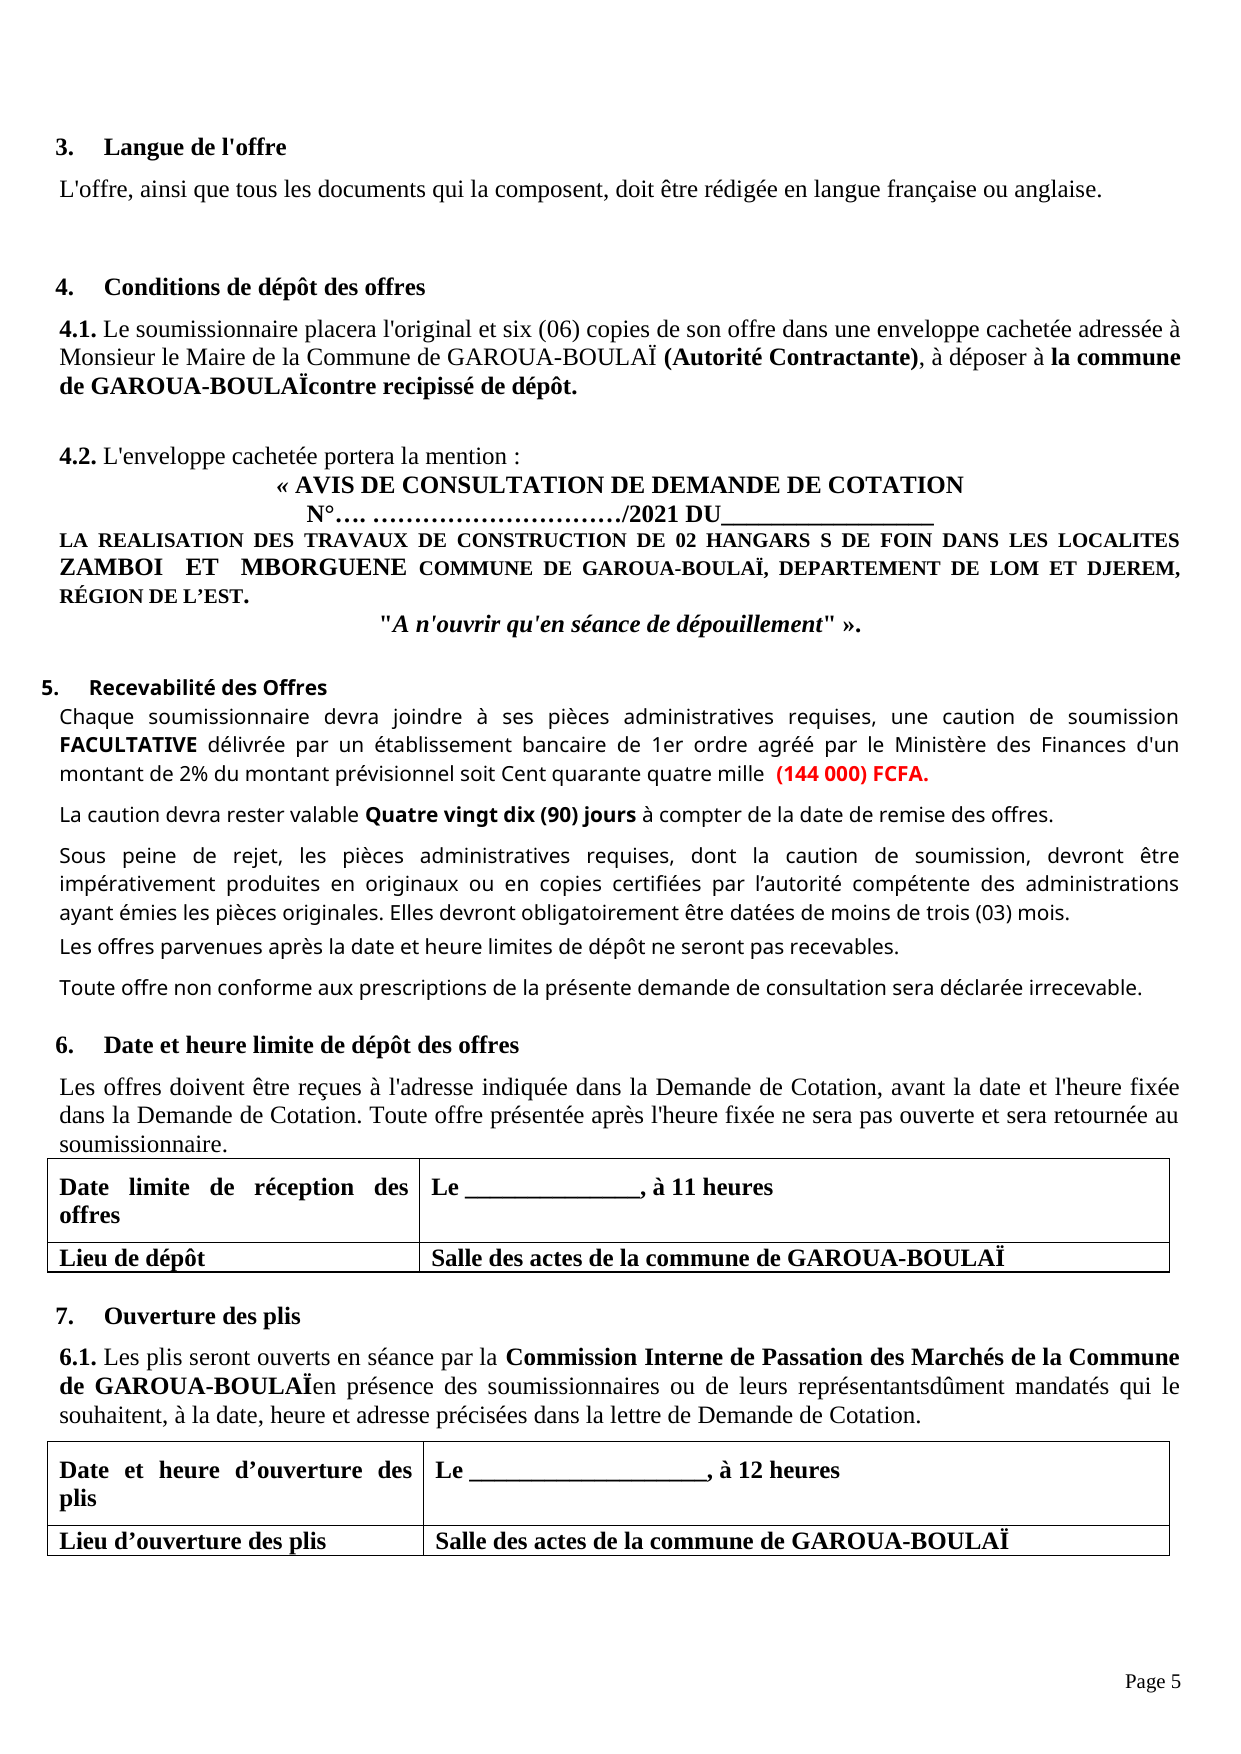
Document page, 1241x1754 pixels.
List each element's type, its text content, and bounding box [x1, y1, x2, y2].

table_header Date et heure d’ouverture des plis [48, 1442, 423, 1525]
text La caution devra rester valable Quatre vingt dix (90) jours à compter de la date de remise des offres. [59, 800, 1181, 828]
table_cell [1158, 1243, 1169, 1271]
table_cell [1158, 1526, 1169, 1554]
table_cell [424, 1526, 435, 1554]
text Sous peine de rejet, les pièces administratives requises, dont la caution de soumission, devront être impérativement produites en originaux ou en copies certifiées par l’autorité compétente des administrations ayant émies les pièces originales. Elles devront obligatoirement être datées de moins de trois (03) mois. [59, 841, 1181, 926]
list Conditions de dépôt des offres [74, 272, 1181, 301]
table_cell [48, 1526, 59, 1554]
text Toute offre non conforme aux prescriptions de la présente demande de consultation sera déclarée irrecevable. [59, 973, 1181, 1002]
text Les offres parvenues après la date et heure limites de dépôt ne seront pas recevables. [59, 932, 1181, 961]
text "A n'ouvrir qu'en séance de dépouillement" ». [59, 609, 1181, 638]
text L'offre, ainsi que tous les documents qui la composent, doit être rédigée en langue française ou anglaise. [59, 174, 1181, 202]
list Langue de l'offre [74, 132, 1181, 161]
text LA REALISATION DES TRAVAUX DE CONSTRUCTION DE 02 HANGARS S DE FOIN DANS LES LOCALITES ZAMBOI ET MBORGUENE COMMUNE DE GAROUA-BOULAÏ, DEPARTEMENT DE LOM ET DJEREM, RÉGION DE L’EST. [59, 527, 1181, 609]
text 6.1. Les plis seront ouverts en séance par la Commission Interne de Passation des Marchés de la Commune de GAROUA-BOULAÏen présence des soumissionnaires ou de leurs représentantsdûment mandatés qui le souhaitent, à la date, heure et adresse précisées dans la lettre de Demande de Cotation. [59, 1342, 1181, 1429]
list Recevabilité des Offres [59, 671, 1181, 702]
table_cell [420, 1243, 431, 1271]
list Ouverture des plis [74, 1301, 1181, 1330]
text 4.2. L'enveloppe cachetée portera la mention : [59, 441, 1181, 470]
text 4.1. Le soumissionnaire placera l'original et six (06) copies de son offre dans une enveloppe cachetée adressée à Monsieur le Maire de la Commune de GAROUA-BOULAÏ (Autorité Contractante), à déposer à la commune de GAROUA-BOULAÏcontre recipissé de dépôt. [59, 314, 1181, 400]
text Chaque soumissionnaire devra joindre à ses pièces administratives requises, une caution de soumission FACULTATIVE délivrée par un établissement bancaire de 1er ordre agréé par le Ministère des Finances d'un montant de 2% du montant prévisionnel soit Cent quarante quatre mille (144 000) FCFA. [59, 702, 1181, 787]
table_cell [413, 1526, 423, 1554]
table_header Le ______________, à 11 heures [420, 1159, 1169, 1242]
list Date et heure limite de dépôt des offres [74, 1031, 1181, 1059]
text N°…. …………………………/2021 DU_________________ [59, 499, 1181, 527]
text « AVIS DE CONSULTATION DE DEMANDE DE COTATION [59, 470, 1181, 499]
text Les offres doivent être reçues à l'adresse indiquée dans la Demande de Cotation, avant la date et l'heure fixée dans la Demande de Cotation. Toute offre présentée après l'heure fixée ne sera pas ouverte et sera retournée au soumissionnaire. [59, 1072, 1181, 1158]
table_header Le ___________________, à 12 heures [424, 1442, 1169, 1525]
table_header Date limite de réception des offres [48, 1159, 419, 1242]
